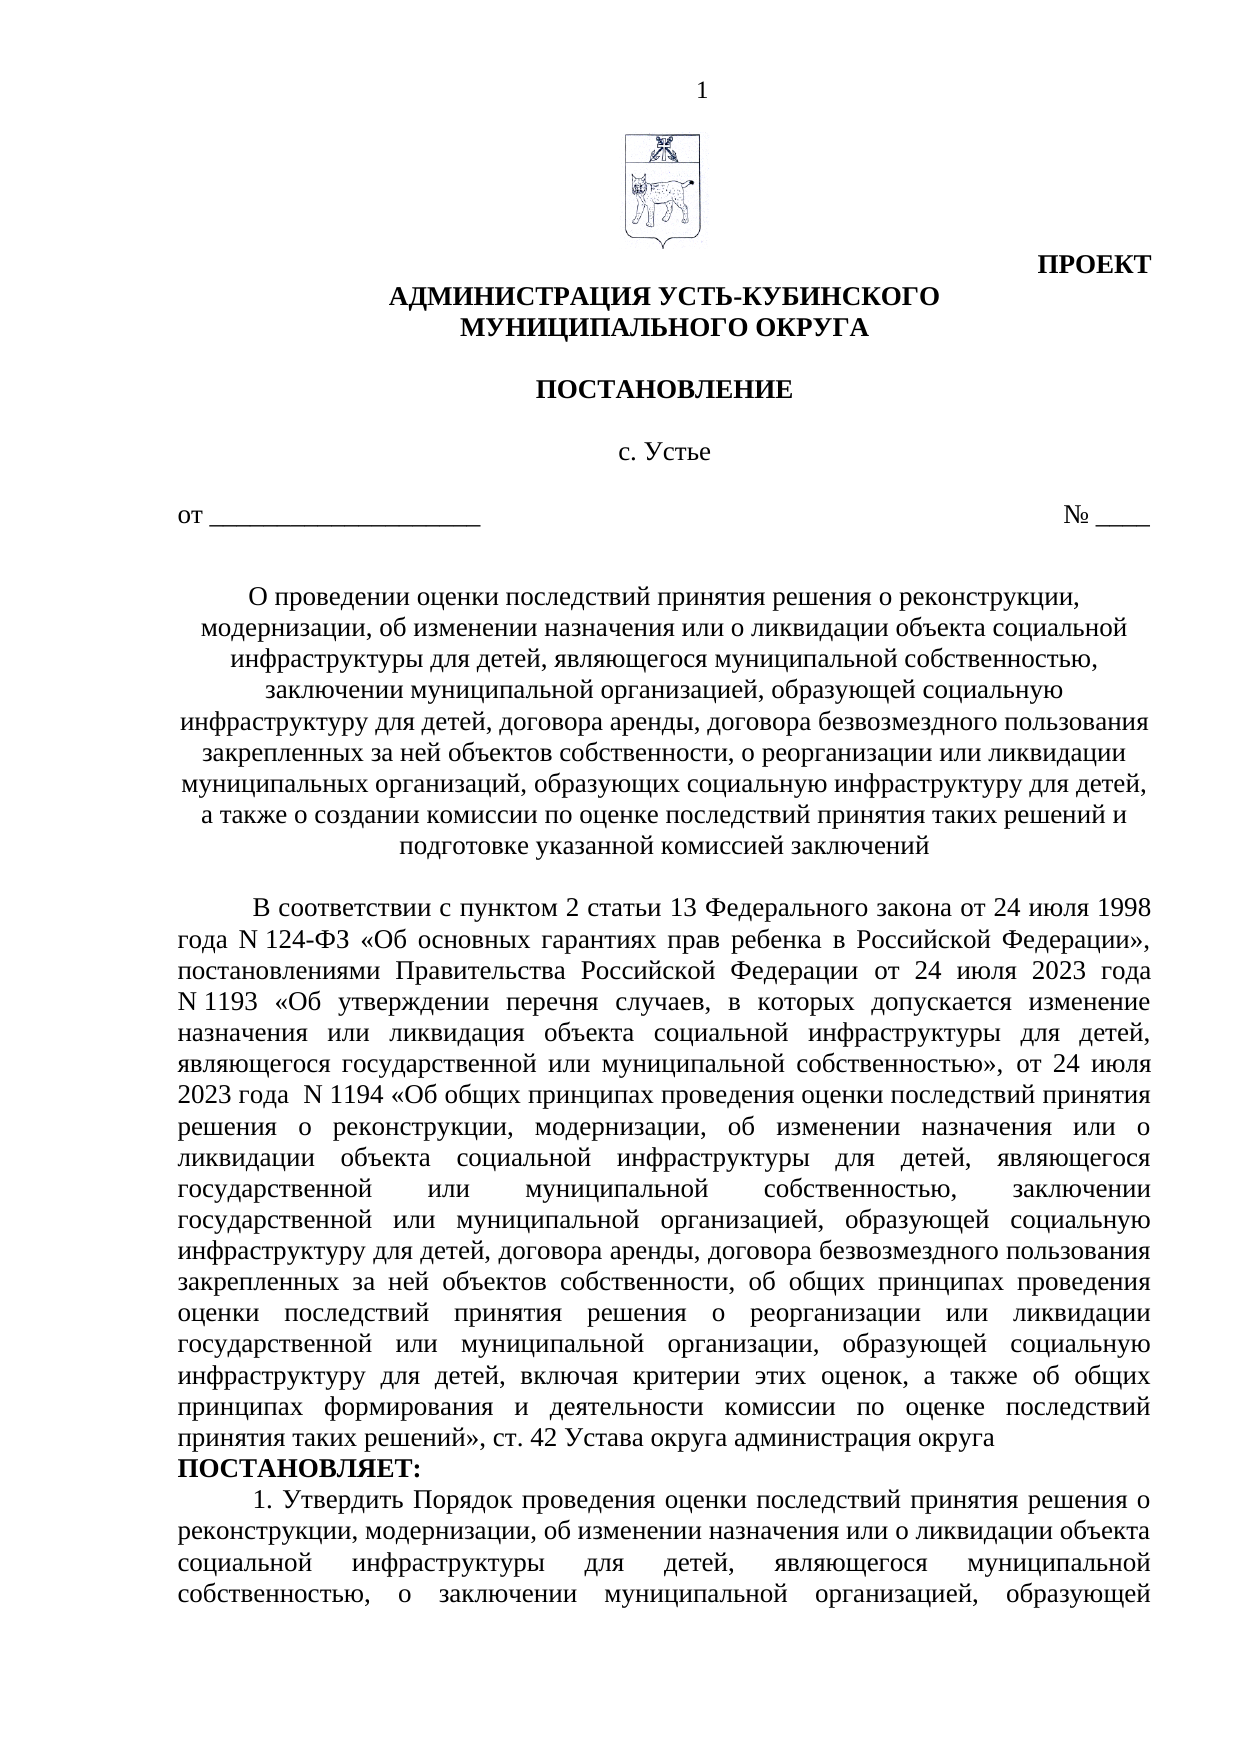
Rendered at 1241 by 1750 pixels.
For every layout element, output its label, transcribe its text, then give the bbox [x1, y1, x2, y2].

text МУНИЦИПАЛЬНОГО ОКРУГА [177, 311, 1152, 342]
text от ____________________ № ____ [177, 498, 1152, 529]
text О проведении оценки последствий принятия решения о реконструкции, модернизации, об изменении назначения или о ликвидации объекта социальной инфраструктуры для детей, являющегося муниципальной собственностью, заключении муниципальной организацией, образующей социальную инфраструктуру для детей, договора аренды, договора безвозмездного пользования закрепленных за ней объектов собственности, о реорганизации или ликвидации муниципальных организаций, образующих социальную инфраструктуру для детей, а также о создании комиссии по оценке последствий принятия таких решений и подготовке указанной комиссией заключений [177, 580, 1152, 860]
text с. Устье [177, 435, 1152, 467]
picture [619, 132, 710, 249]
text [177, 1483, 1152, 1608]
text АДМИНИСТРАЦИЯ УСТЬ-КУБИНСКОГО [177, 280, 1152, 311]
text ПРОЕКТ [177, 248, 1152, 280]
text В соответствии с пунктом 2 статьи 13 Федерального закона от 24 июля 1998 года N 124-ФЗ «Об основных гарантиях прав ребенка в Российской Федерации», постановлениями Правительства Российской Федерации от 24 июля 2023 года N 1193 «Об утверждении перечня случаев, в которых допускается изменение назначения или ликвидация объекта социальной инфраструктуры для детей, являющегося государственной или муниципальной собственностью», от 24 июля 2023 года N 1194 «Об общих принципах проведения оценки последствий принятия решения о реконструкции, модернизации, об изменении назначения или о ликвидации объекта социальной инфраструктуры для детей, являющегося государственной или муниципальной собственностью, заключении государственной или муниципальной организацией, образующей социальную инфраструктуру для детей, договора аренды, договора безвозмездного пользования закрепленных за ней объектов собственности, об общих принципах проведения оценки последствий принятия решения о реорганизации или ликвидации государственной или муниципальной организации, образующей социальную инфраструктуру для детей, включая критерии этих оценок, а также об общих принципах формирования и деятельности комиссии по оценке последствий принятия таких решений», ст. 42 Устава округа администрация округа [177, 892, 1152, 1452]
text ПОСТАНОВЛЕНИЕ [177, 373, 1152, 404]
text ПОСТАНОВЛЯЕТ: [177, 1452, 1152, 1483]
